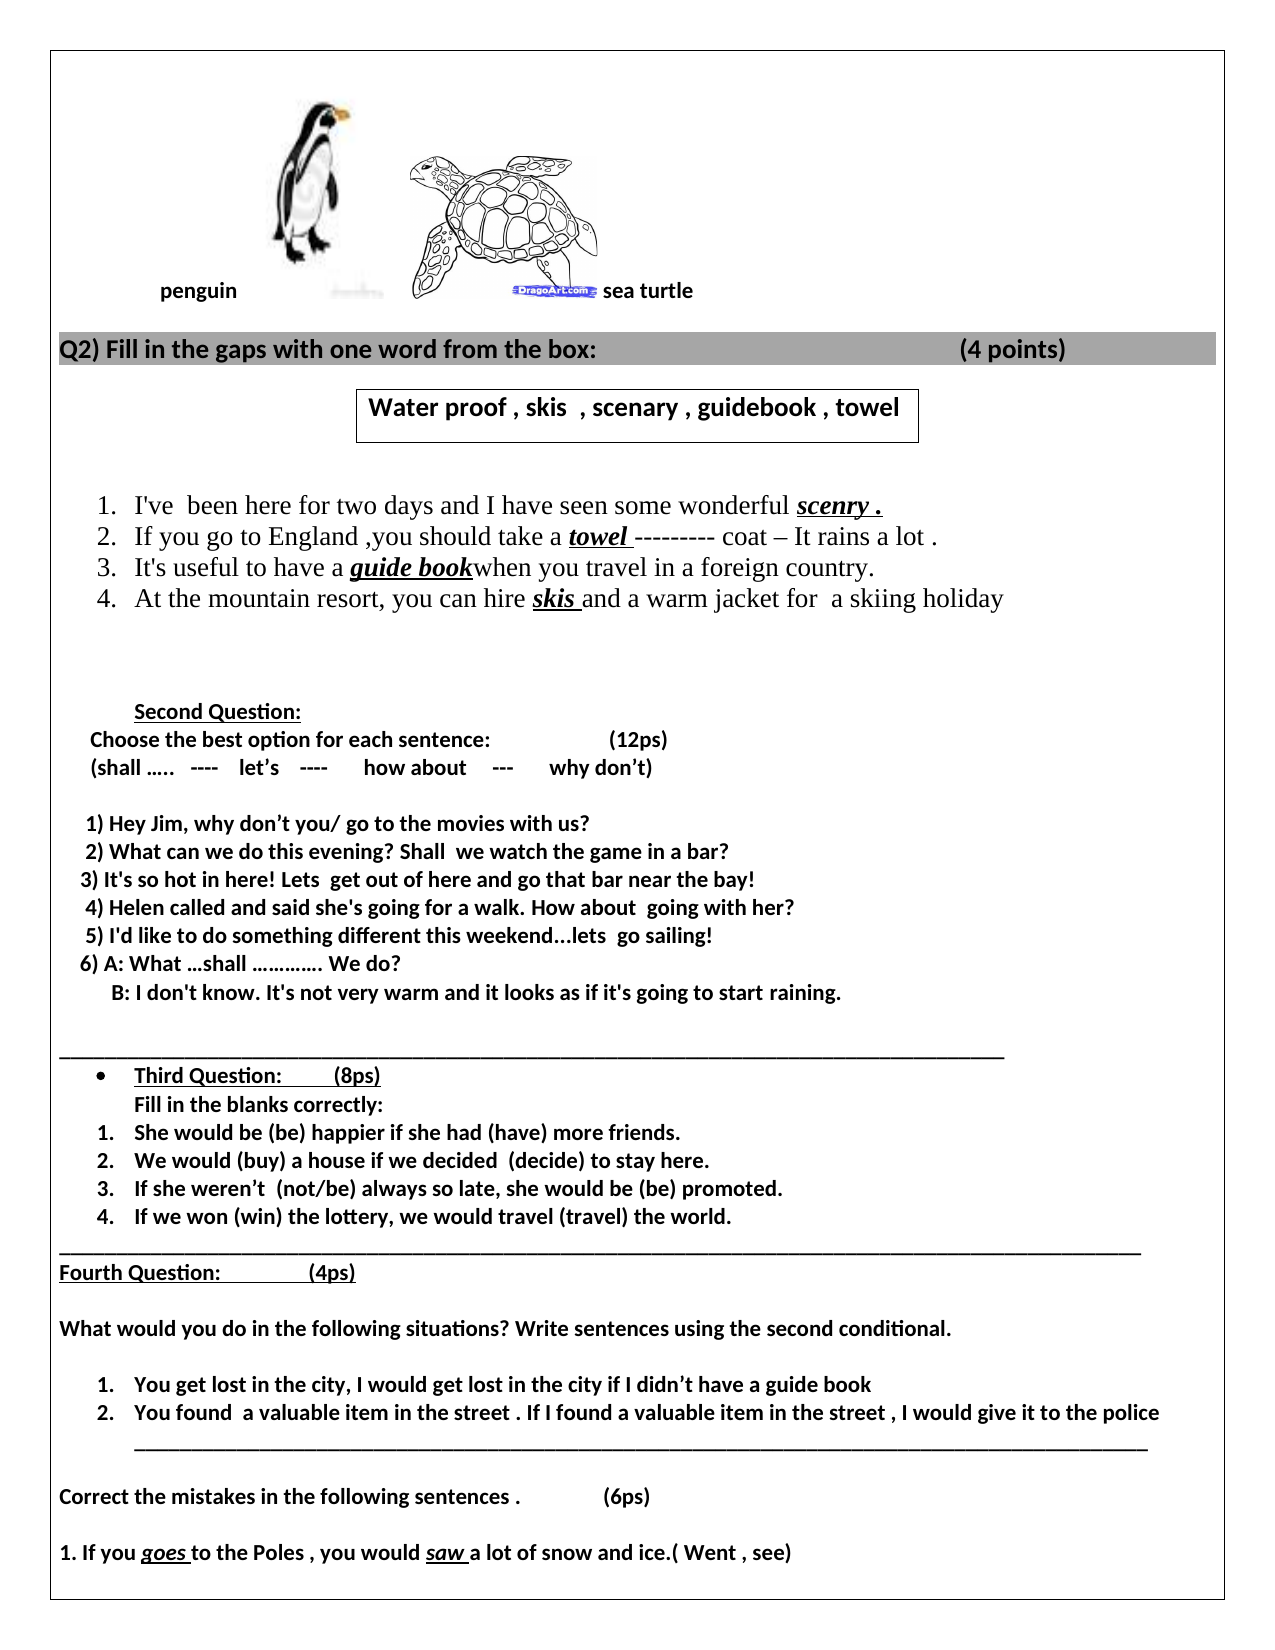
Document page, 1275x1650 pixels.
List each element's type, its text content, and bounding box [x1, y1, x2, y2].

text (shall ….. ---- let’s ---- how about --- why don’t) [59, 753, 1216, 781]
text Choose the best option for each sentence: (12ps) [59, 725, 1216, 753]
list At the mountain resort, you can hire skis and a warm jacket for a skiing holiday [97, 582, 1216, 613]
text ___________________________________________________________________________________ [59, 1034, 1216, 1062]
text _______________________________________________________________________________________________ [59, 1230, 1216, 1258]
picture [410, 156, 598, 299]
text B: I don't know. It's not very warm and it looks as if it's going to start raining. [59, 978, 1216, 1006]
list It's useful to have a guide bookwhen you travel in a foreign country. [97, 551, 1216, 582]
list You found a valuable item in the street . If I found a valuable item in the street , I would give it to the police [97, 1398, 1216, 1426]
text 1) Hey Jim, why don’t you/ go to the movies with us? [59, 809, 1216, 837]
text Q2) Fill in the gaps with one word from the box: (4 points) [59, 332, 1216, 365]
text Second Question: [134, 697, 1216, 725]
table_header Water proof , skis , scenary , guidebook , towel [357, 390, 918, 442]
list I've been here for two days and I have seen some wonderful scenry . [97, 489, 1216, 520]
text Fourth Question: (4ps) [59, 1258, 1216, 1286]
picture [237, 59, 384, 299]
text 1. If you goes to the Poles , you would saw a lot of snow and ice.( Went , see) [59, 1538, 1216, 1566]
text 6) A: What …shall …………. We do? [59, 949, 1216, 978]
list Third Question: (8ps) [97, 1062, 1216, 1090]
text Fill in the blanks correctly: [134, 1090, 1216, 1118]
text penguin sea turtle [134, 59, 1216, 304]
text 4) Helen called and said she's going for a walk. How about going with her? [59, 893, 1216, 922]
text 3) It's so hot in here! Lets get out of here and go that bar near the bay! [59, 866, 1216, 893]
text What would you do in the following situations? Write sentences using the second conditional. [59, 1314, 1216, 1342]
list If she weren’t (not/be) always so late, she would be (be) promoted. [97, 1174, 1216, 1202]
list We would (buy) a house if we decided (decide) to stay here. [97, 1146, 1216, 1174]
text Correct the mistakes in the following sentences . (6ps) [59, 1482, 1216, 1510]
text 2) What can we do this evening? Shall we watch the game in a bar? [59, 837, 1216, 866]
list She would be (be) happier if she had (have) more friends. [97, 1118, 1216, 1146]
list You get lost in the city, I would get lost in the city if I didn’t have a guide book [97, 1370, 1216, 1398]
text 5) I'd like to do something different this weekend...lets go sailing! [59, 922, 1216, 949]
list If you go to England ,you should take a towel --------- coat – It rains a lot . [97, 520, 1216, 551]
text _________________________________________________________________________________________ [134, 1426, 1216, 1454]
list If we won (win) the lottery, we would travel (travel) the world. [97, 1202, 1216, 1230]
